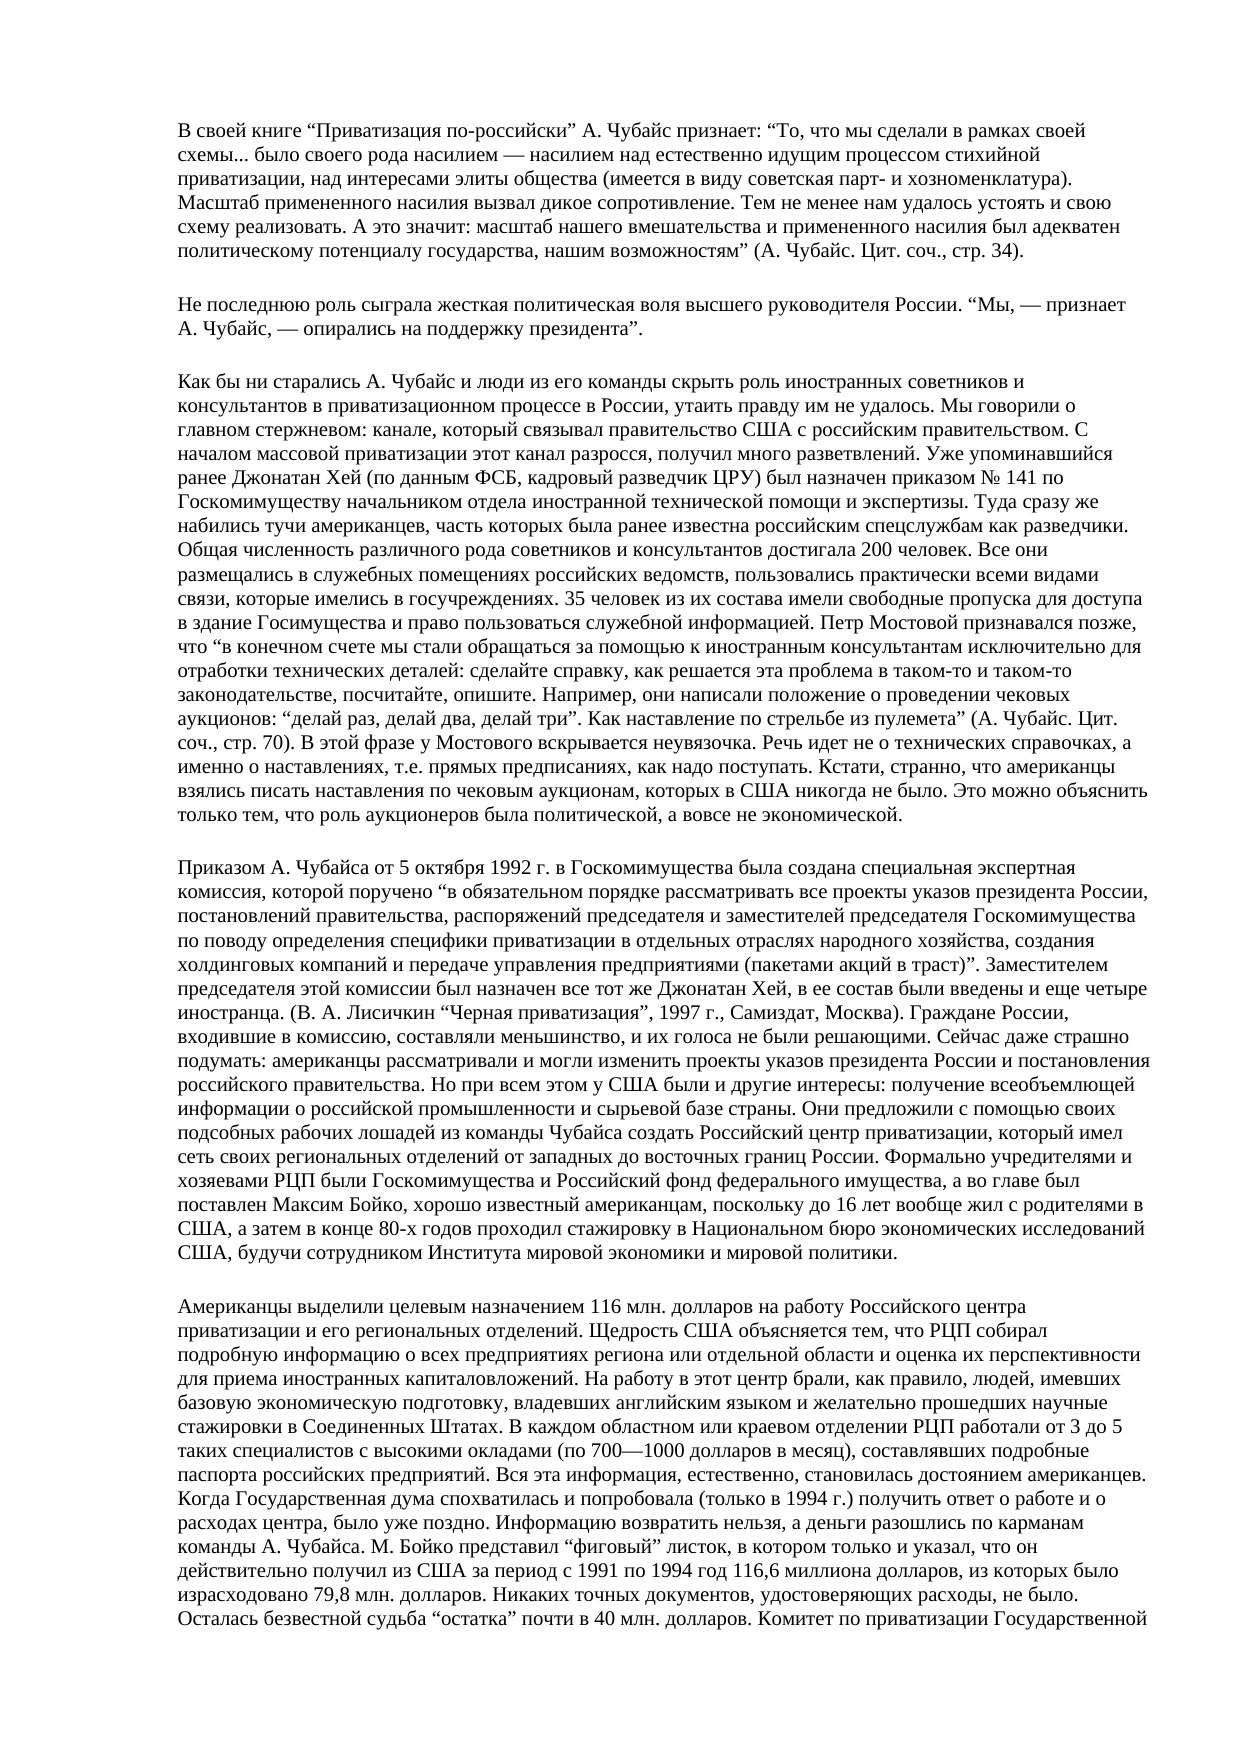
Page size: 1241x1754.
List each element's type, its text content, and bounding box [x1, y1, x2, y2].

text Как бы ни старались А. Чубайс и люди из его команды скрыть роль иностранных советников и консультантов в приватизационном процессе в России, утаить правду им не удалось. Мы говорили о главном стержневом: канале, который связывал правительство США с российским правительством. С началом массовой приватизации этот канал разросся, получил много разветвлений. Уже упоминавшийся ранее Джонатан Хей (по данным ФСБ, кадровый разведчик ЦРУ) был назначен приказом № 141 по Госкомимуществу начальником отдела иностранной технической помощи и экспертизы. Туда сразу же набились тучи американцев, часть которых была ранее известна российским спецслужбам как разведчики. Общая численность различного рода советников и консультантов достигала 200 человек. Все они размещались в служебных помещениях российских ведомств, пользовались практически всеми видами связи, которые имелись в госучреждениях. 35 человек из их состава имели свободные пропуска для доступа в здание Госимущества и право пользоваться служебной информацией. Петр Мостовой признавался позже, что “в конечном счете мы стали обращаться за помощью к иностранным консультантам исключительно для отработки технических деталей: сделайте справку, как решается эта проблема в таком-то и таком-то законодательстве, посчитайте, опишите. Например, они написали положение о проведении чековых аукционов: “делай раз, делай два, делай три”. Как наставление по стрельбе из пулемета” (А. Чубайс. Цит. соч., стр. 70). В этой фразе у Мостового вскрывается неувязочка. Речь идет не о технических справочках, а именно о наставлениях, т.е. прямых предписаниях, как надо поступать. Кстати, странно, что американцы взялись писать наставления по чековым аукционам, которых в США никогда не было. Это можно объяснить только тем, что роль аукционеров была политической, а вовсе не экономической. [177, 369, 1152, 826]
text В своей книге “Приватизация по-российски” А. Чубайс признает: “То, что мы сделали в рамках своей схемы... было своего рода насилием — насилием над естественно идущим процессом стихийной приватизации, над интересами элиты общества (имеется в виду советская парт- и хозноменклатура). Масштаб примененного насилия вызвал дикое сопротивление. Тем не менее нам удалось устоять и свою схему реализовать. А это значит: масштаб нашего вмешательства и примененного насилия был адекватен политическому потенциалу государства, нашим возможностям” (А. Чубайс. Цит. соч., стр. 34). [177, 118, 1152, 262]
text Не последнюю роль сыграла жесткая политическая воля высшего руководителя России. “Мы, — признает А. Чубайс, — опирались на поддержку президента”. [177, 292, 1152, 340]
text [177, 1293, 1152, 1630]
text Приказом А. Чубайса от 5 октября 1992 г. в Госкомимущества была создана специальная экспертная комиссия, которой поручено “в обязательном порядке рассматривать все проекты указов президента России, постановлений правительства, распоряжений председателя и заместителей председателя Госкомимущества по поводу определения специфики приватизации в отдельных отраслях народного хозяйства, создания холдинговых компаний и передаче управления предприятиями (пакетами акций в траст)”. Заместителем председателя этой комиссии был назначен все тот же Джонатан Хей, в ее состав были введены и еще четыре иностранца. (В. А. Лисичкин “Черная приватизация”, 1997 г., Самиздат, Москва). Граждане России, входившие в комиссию, составляли меньшинство, и их голоса не были решающими. Сейчас даже страшно подумать: американцы рассматривали и могли изменить проекты указов президента России и постановления российского правительства. Но при всем этом у США были и другие интересы: получение всеобъемлющей информации о российской промышленности и сырьевой базе страны. Они предложили с помощью своих подсобных рабочих лошадей из команды Чубайса создать Российский центр приватизации, который имел сеть своих региональных отделений от западных до восточных границ России. Формально учредителями и хозяевами РЦП были Госкомимущества и Российский фонд федерального имущества, а во главе был поставлен Максим Бойко, хорошо известный американцам, поскольку до 16 лет вообще жил с родителями в США, а затем в конце 80-х годов проходил стажировку в Национальном бюро экономических исследований США, будучи сотрудником Института мировой экономики и мировой политики. [177, 855, 1152, 1264]
